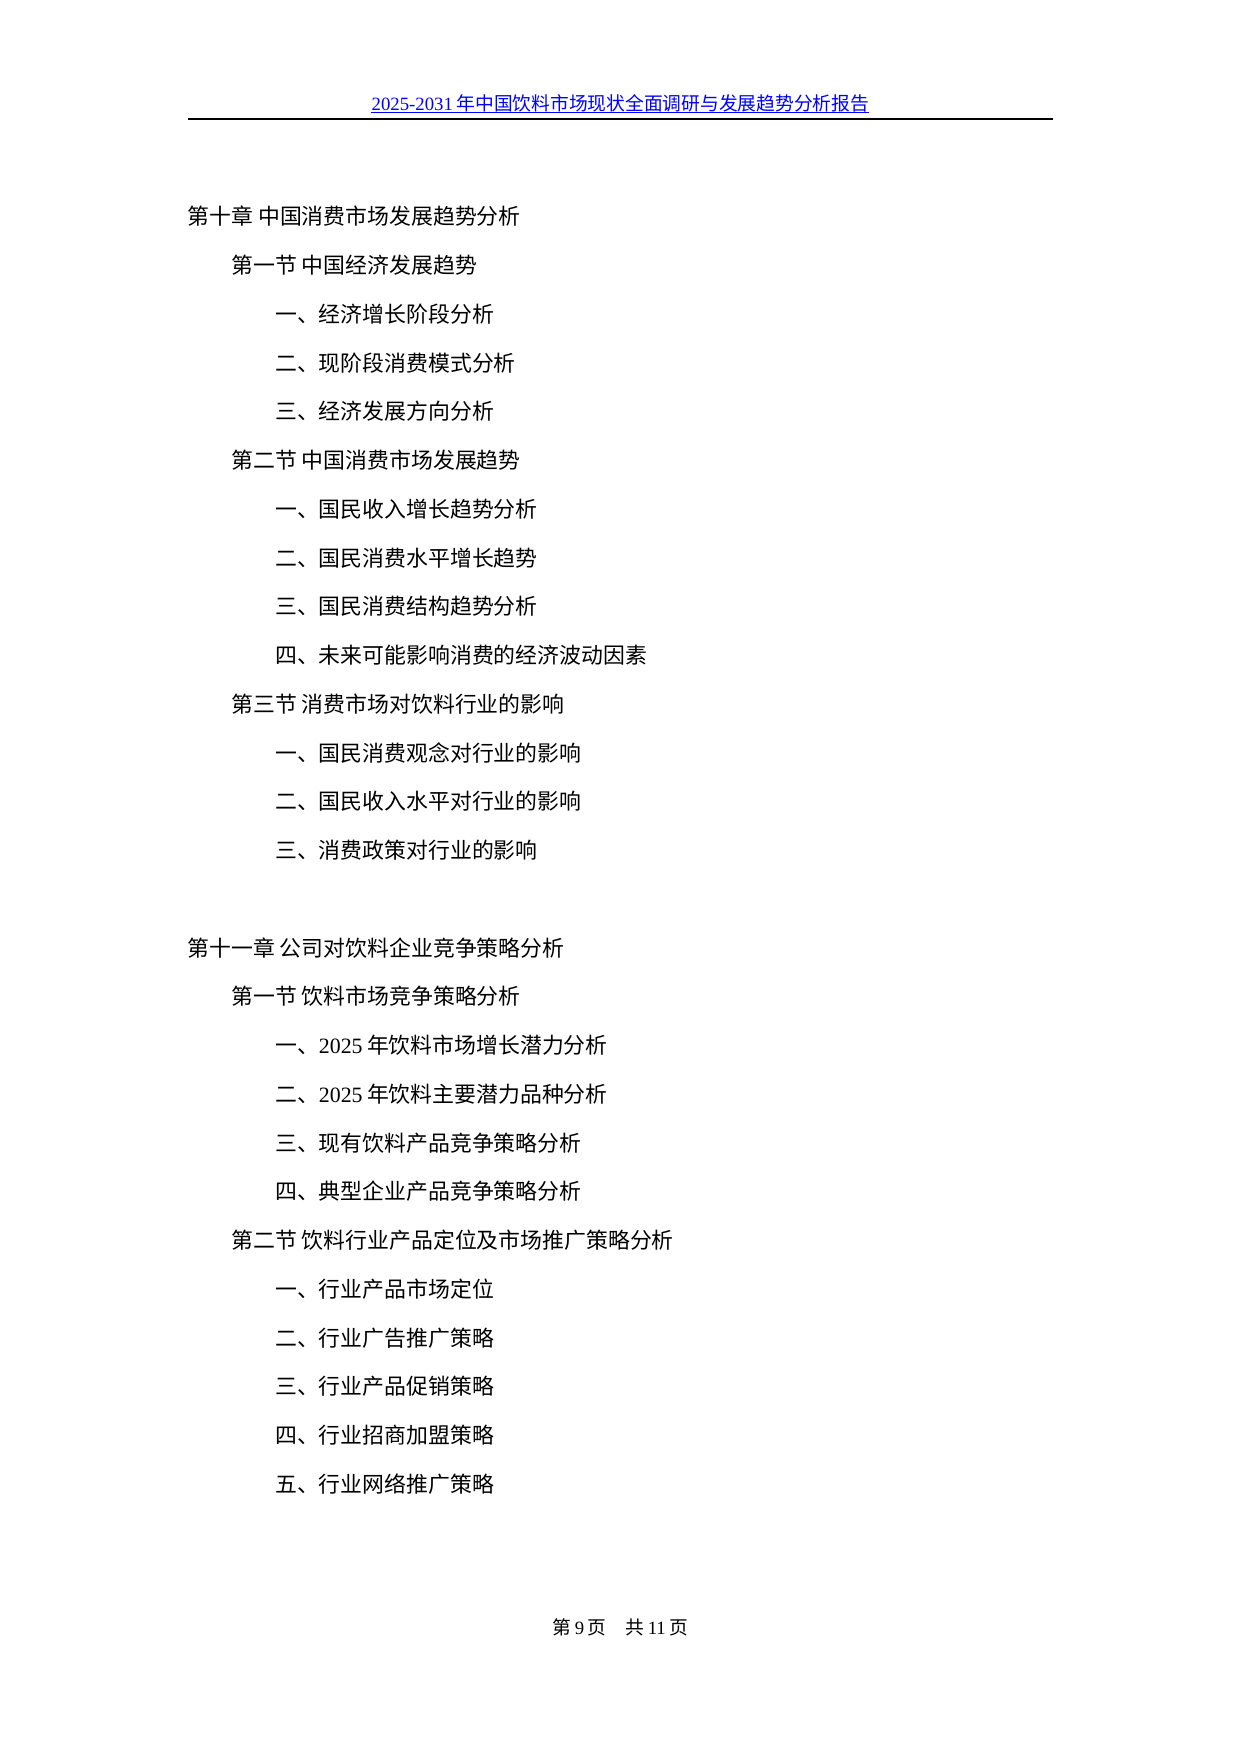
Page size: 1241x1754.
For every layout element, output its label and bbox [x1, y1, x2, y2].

text [187, 150, 1053, 1499]
